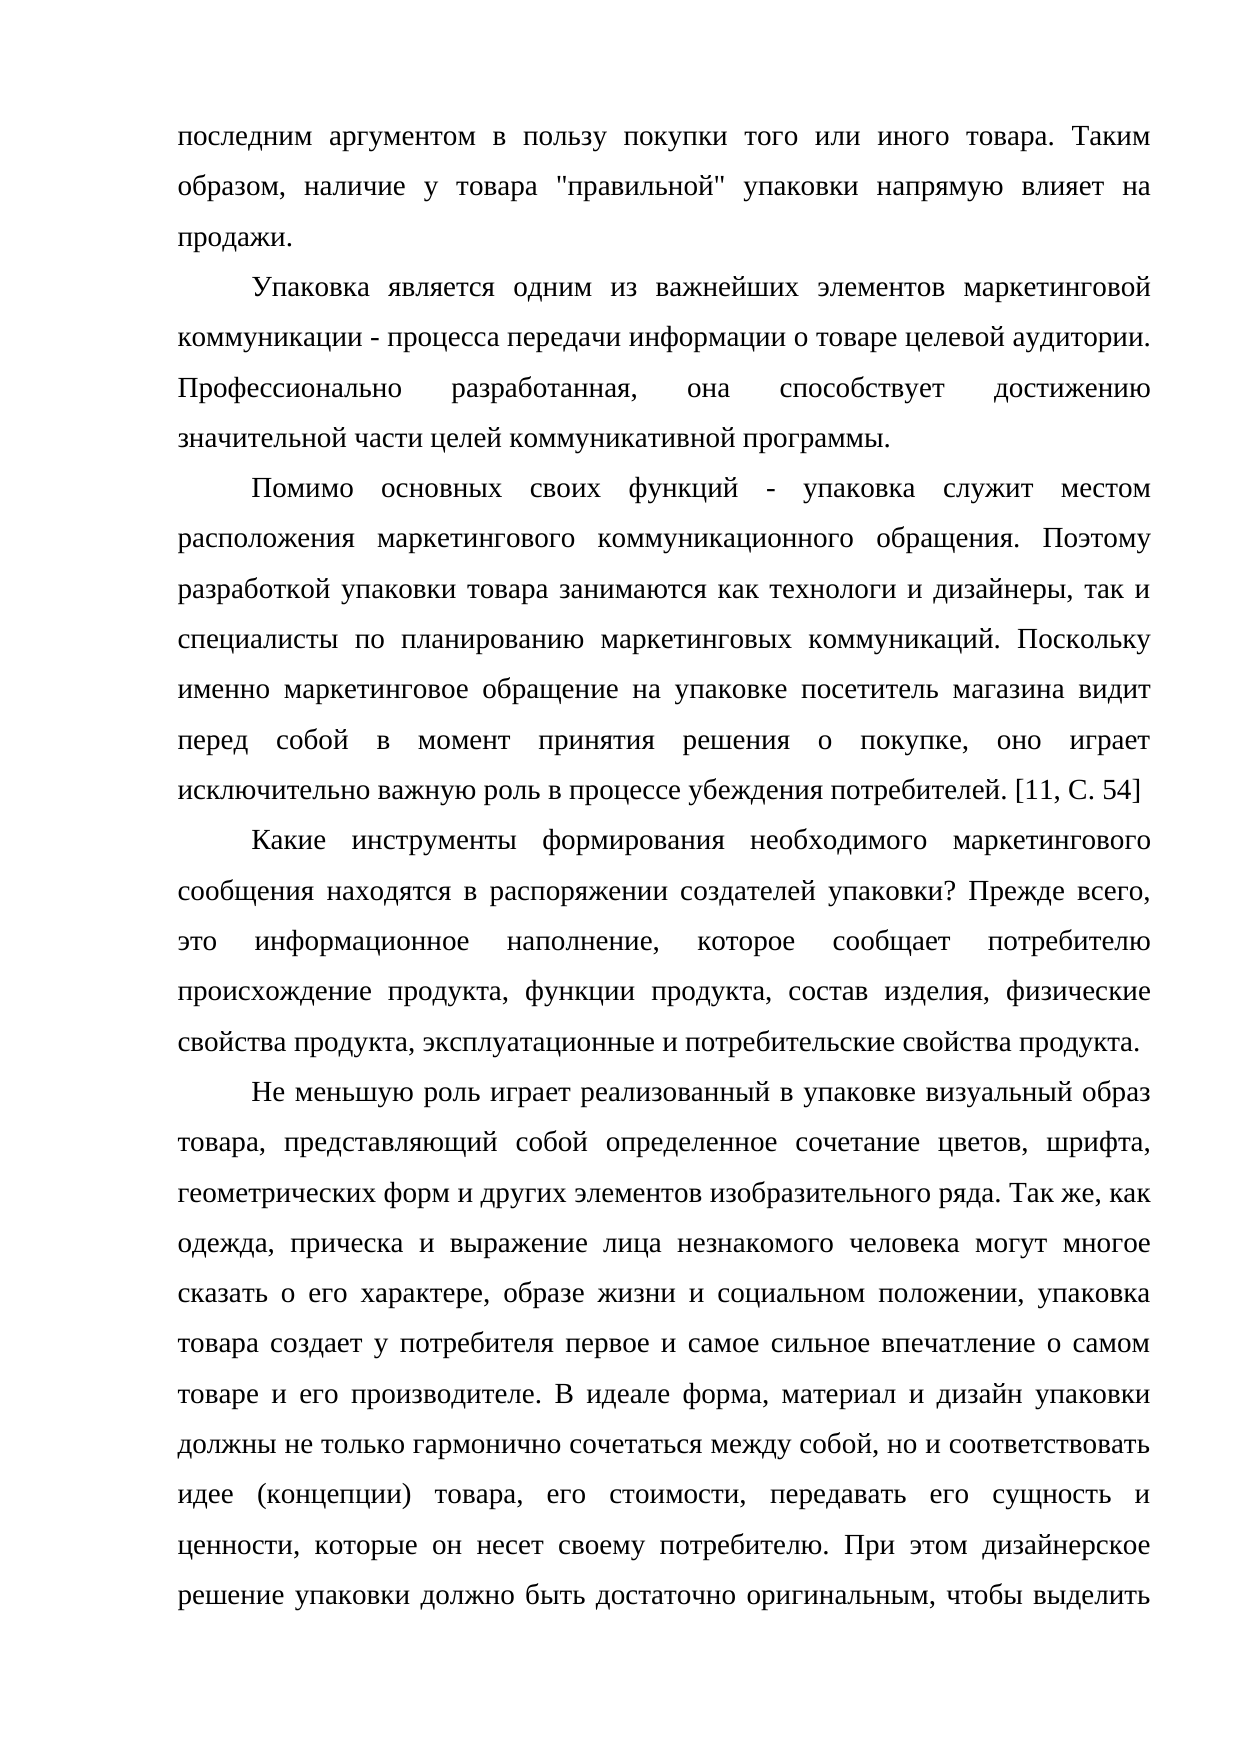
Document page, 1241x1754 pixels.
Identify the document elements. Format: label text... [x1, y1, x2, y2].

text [177, 118, 1152, 252]
text Помимо основных своих функций - упаковка служит местом расположения маркетингового коммуникационного обращения. Поэтому разработкой упаковки товара занимаются как технологи и дизайнеры, так и специалисты по планированию маркетинговых коммуникаций. Поскольку именно маркетинговое обращение на упаковке посетитель магазина видит перед собой в момент принятия решения о покупке, оно играет исключительно важную роль в процессе убеждения потребителей. [11, С. 54] [177, 470, 1152, 806]
text Какие инструменты формирования необходимого маркетингового сообщения находятся в распоряжении создателей упаковки? Прежде всего, это информационное наполнение, которое сообщает потребителю происхождение продукта, функции продукта, состав изделия, физические свойства продукта, эксплуатационные и потребительские свойства продукта. [177, 822, 1152, 1057]
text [177, 1074, 1152, 1611]
text Упаковка является одним из важнейших элементов маркетинговой коммуникации - процесса передачи информации о товаре целевой аудитории. Профессионально разработанная, она способствует достижению значительной части целей коммуникативной программы. [177, 269, 1152, 453]
